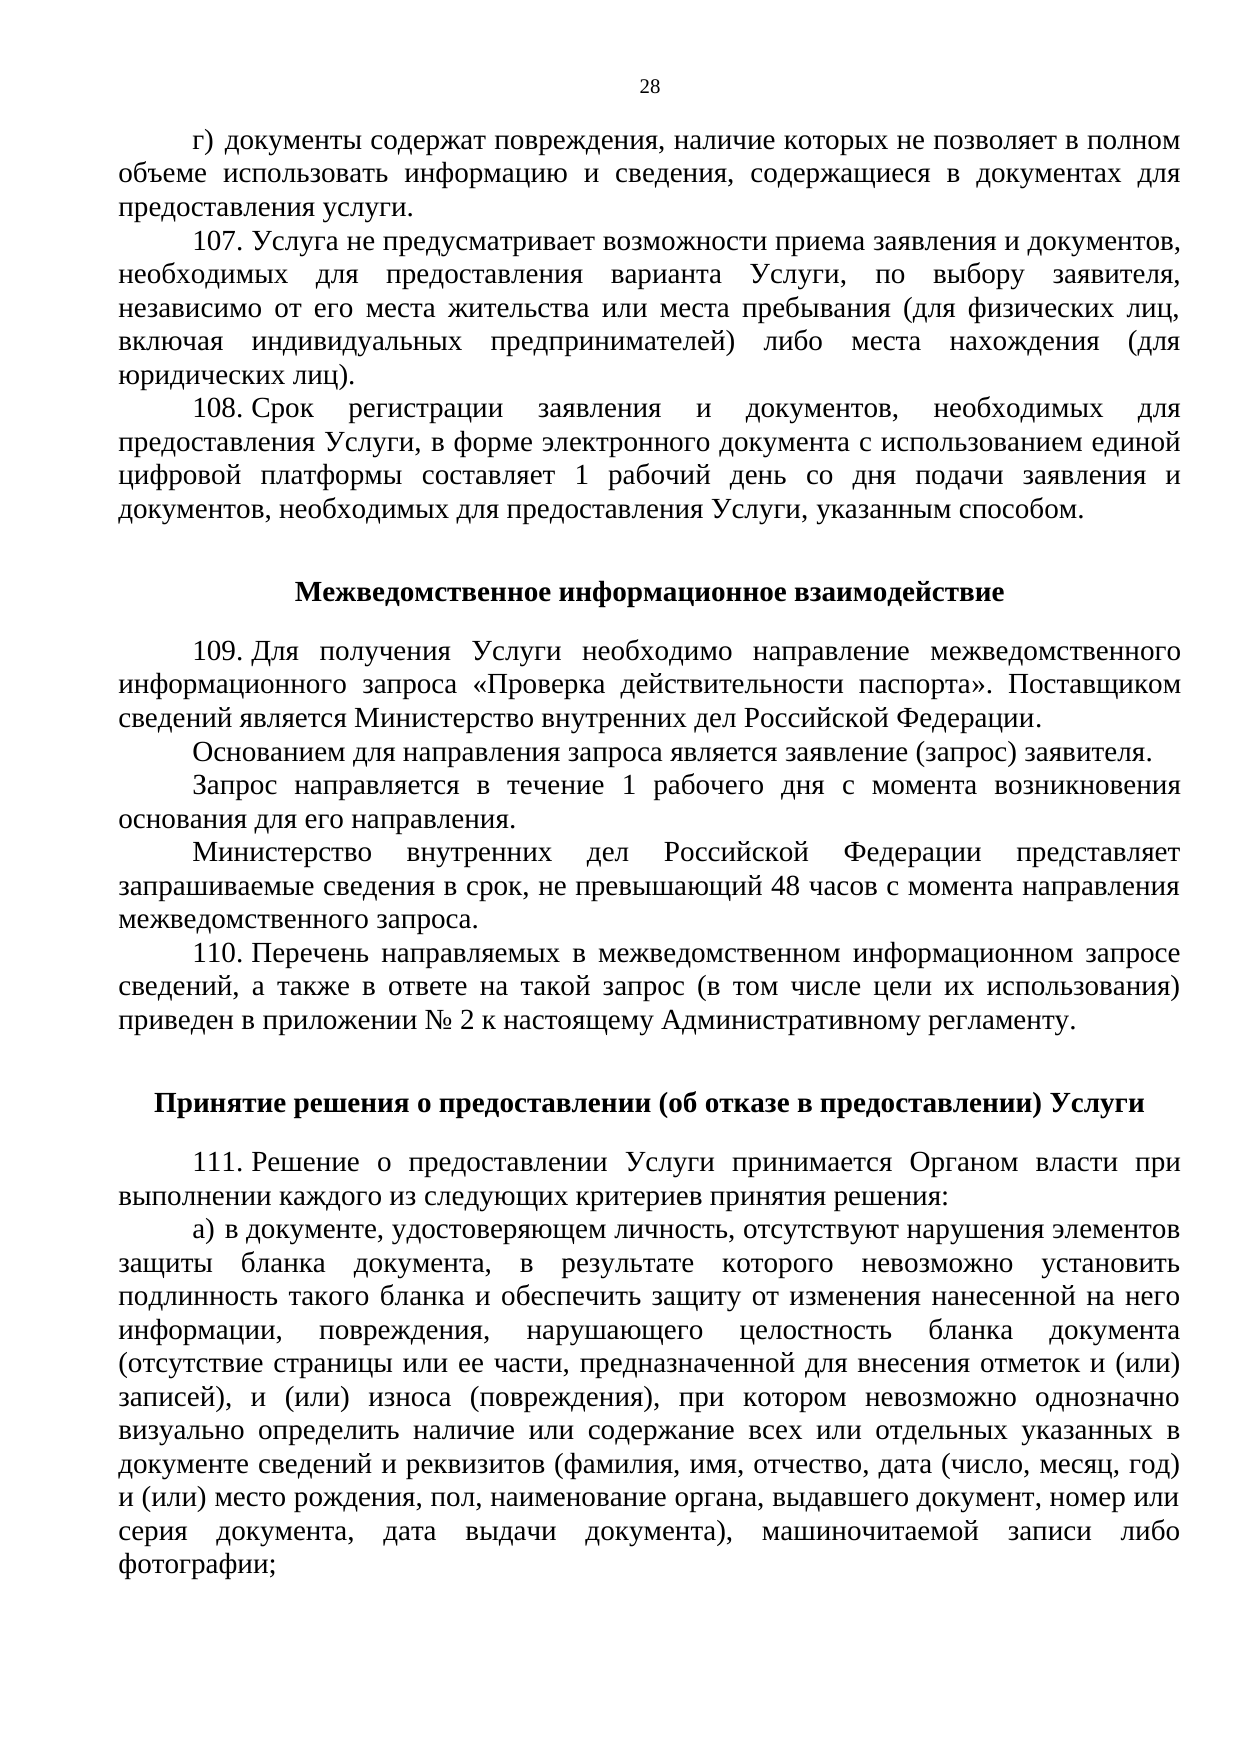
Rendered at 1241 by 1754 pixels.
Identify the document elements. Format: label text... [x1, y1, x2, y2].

text Межведомственное информационное взаимодействие [118, 574, 1181, 608]
list Перечень направляемых в межведомственном информационном запросе сведений, а также в ответе на такой запрос (в том числе цели их использования) приведен в приложении № 2 к настоящему Административному регламенту. [118, 935, 1181, 1036]
list Для получения Услуги необходимо направление межведомственного информационного запроса «Проверка действительности паспорта». Поставщиком сведений является Министерство внутренних дел Российской Федерации. [118, 633, 1181, 734]
text Основанием для направления запроса является заявление (запрос) заявителя. [118, 734, 1181, 767]
text Министерство внутренних дел Российской Федерации представляет запрашиваемые сведения в срок, не превышающий 48 часов с момента направления межведомственного запроса. [118, 834, 1181, 935]
list Решение о предоставлении Услуги принимается Органом власти при выполнении каждого из следующих критериев принятия решения: [118, 1144, 1181, 1211]
list в документе, удостоверяющем личность, отсутствуют нарушения элементов защиты бланка документа, в результате которого невозможно установить подлинность такого бланка и обеспечить защиту от изменения нанесенной на него информации, повреждения, нарушающего целостность бланка документа (отсутствие страницы или ее части, предназначенной для внесения отметок и (или) записей), и (или) износа (повреждения), при котором невозможно однозначно визуально определить наличие или содержание всех или отдельных указанных в документе сведений и реквизитов (фамилия, имя, отчество, дата (число, месяц, год) и (или) место рождения, пол, наименование органа, выдавшего документ, номер или серия документа, дата выдачи документа), машиночитаемой записи либо фотографии; [118, 1211, 1181, 1580]
list Срок регистрации заявления и документов, необходимых для предоставления Услуги, в форме электронного документа с использованием единой цифровой платформы составляет 1 рабочий день со дня подачи заявления и документов, необходимых для предоставления Услуги, указанным способом. [118, 390, 1181, 524]
text Принятие решения о предоставлении (об отказе в предоставлении) Услуги [118, 1086, 1181, 1119]
list Услуга не предусматривает возможности приема заявления и документов, необходимых для предоставления варианта Услуги, по выбору заявителя, независимо от его места жительства или места пребывания (для физических лиц, включая индивидуальных предпринимателей) либо места нахождения (для юридических лиц). [118, 223, 1181, 390]
text Запрос направляется в течение 1 рабочего дня с момента возникновения основания для его направления. [118, 767, 1181, 834]
list документы содержат повреждения, наличие которых не позволяет в полном объеме использовать информацию и сведения, содержащиеся в документах для предоставления услуги. [118, 122, 1181, 223]
